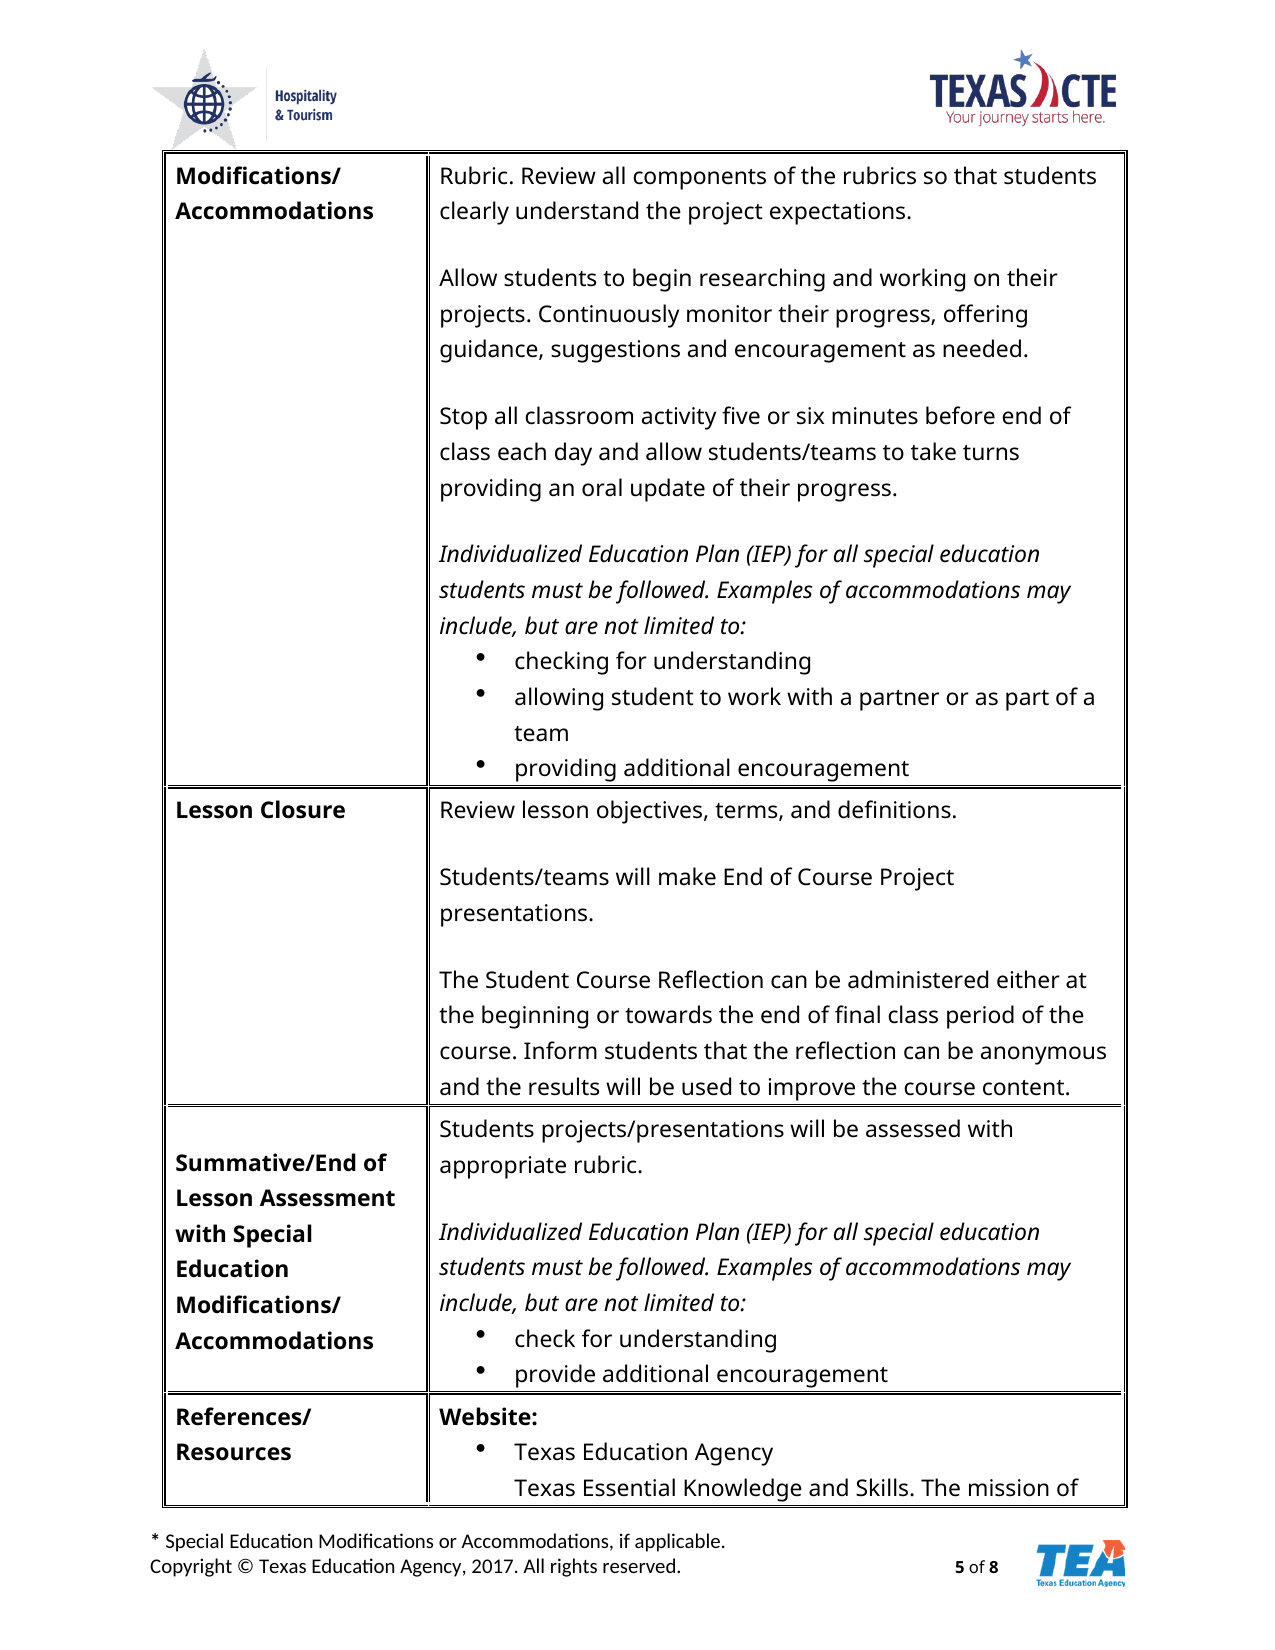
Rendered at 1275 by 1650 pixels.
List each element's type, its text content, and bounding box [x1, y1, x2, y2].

table_cell References/ Resources [164, 1391, 428, 1504]
table_cell Review lesson objectives, terms, and definitions. Students/teams will make End of Course Project presentations. The Student Course Reflection can be administered either at the beginning or towards the end of final class period of the course. Inform students that the reflection can be anonymous and the results will be used to improve the course content. [428, 785, 1126, 1103]
table_cell Summative/End of Lesson Assessment with Special Education Modifications/ Accommodations [166, 1104, 427, 1391]
table_cell Lesson Closure [164, 785, 428, 1103]
picture [910, 38, 1136, 137]
picture [1036, 1540, 1125, 1587]
table_cell Independent Practice/Laboratory Experience with Special Education Modifications/ Accommodations [166, 154, 428, 785]
table_cell Students projects/presentations will be assessed with appropriate rubric. Individualized Education Plan (IEP) for all special education students must be followed. Examples of accommodations may include, but are not limited to: check for understanding provide additional encouragement [430, 1104, 1124, 1391]
